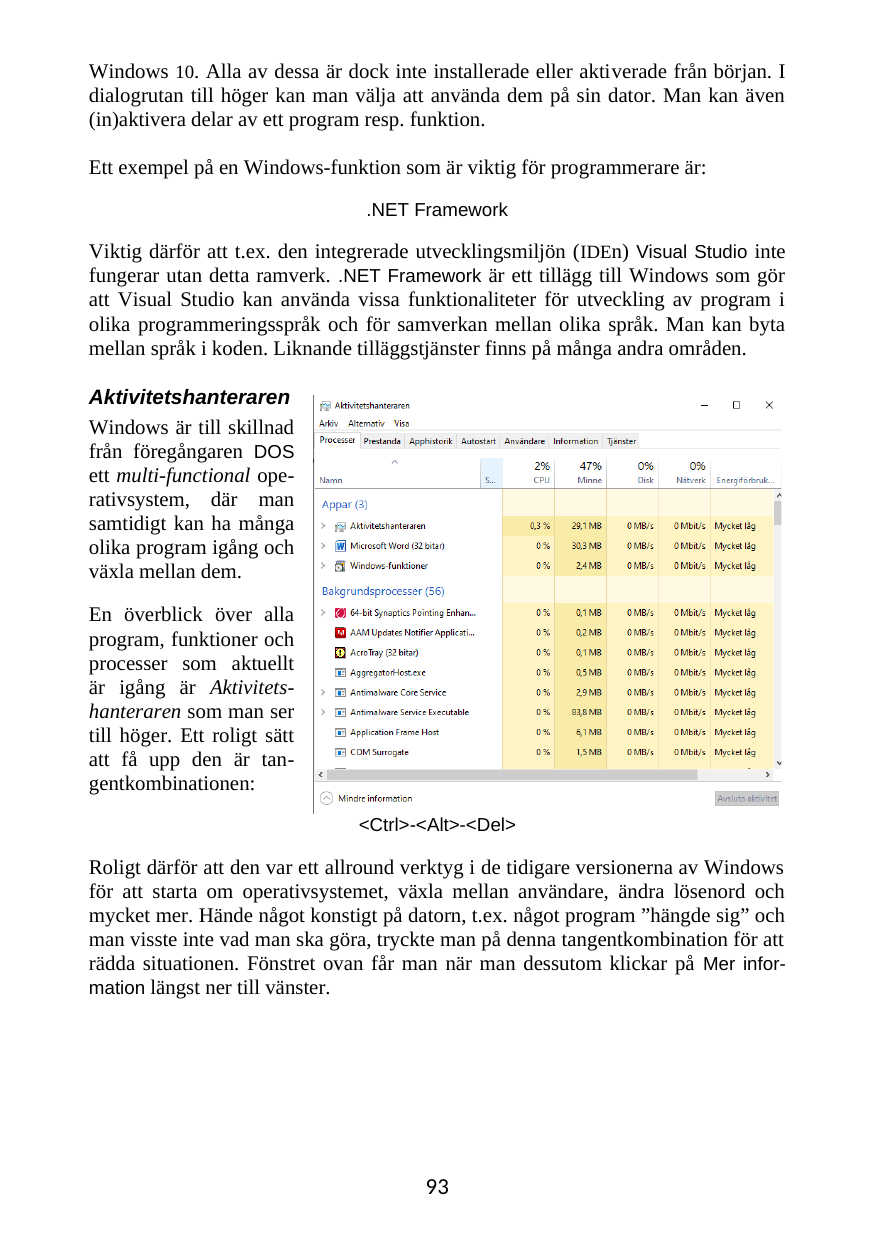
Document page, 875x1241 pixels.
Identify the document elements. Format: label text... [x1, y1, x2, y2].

text Viktig därför att t.ex. den integrerade utvecklingsmiljön (IDEn) Visual Studio inte fungerar utan detta ramverk. .NET Framework är ett tillägg till Windows som gör att Visual Studio kan använda vissa funktionaliteter för utveckling av program i olika programmeringsspråk och för samverkan mellan olika språk. Man kan byta mellan språk i koden. Liknande tilläggstjänster finns på många andra områden. [89, 239, 786, 359]
text Aktivitetshanteraren [89, 384, 785, 408]
text .NET Framework [89, 198, 786, 220]
text <Ctrl>-<Alt>-<Del> [89, 814, 786, 836]
picture [313, 395, 782, 814]
text Windows är till skillnad från föregångaren DOS ett multi-functional operativsystem, där man samtidigt kan ha många olika program igång och växla mellan dem. [89, 415, 313, 583]
text Roligt därför att den var ett allround verktyg i de tidigare versionerna av Windows för att starta om operativsystemet, växla mellan användare, ändra lösenord och mycket mer. Hände något konstigt på datorn, t.ex. något program ”hängde sig” och man visste inte vad man ska göra, tryckte man på denna tangentkombination för att rädda situationen. Fönstret ovan får man när man dessutom klickar på Mer information längst ner till vänster. [89, 855, 786, 999]
text Ett exempel på en Windows-funktion som är viktig för programmerare är: [89, 155, 786, 179]
text En överblick över alla program, funktioner och processer som aktuellt är igång är Aktivitetshanteraren som man ser till höger. Ett roligt sätt att få upp den är tangentkombinationen: [89, 602, 313, 795]
